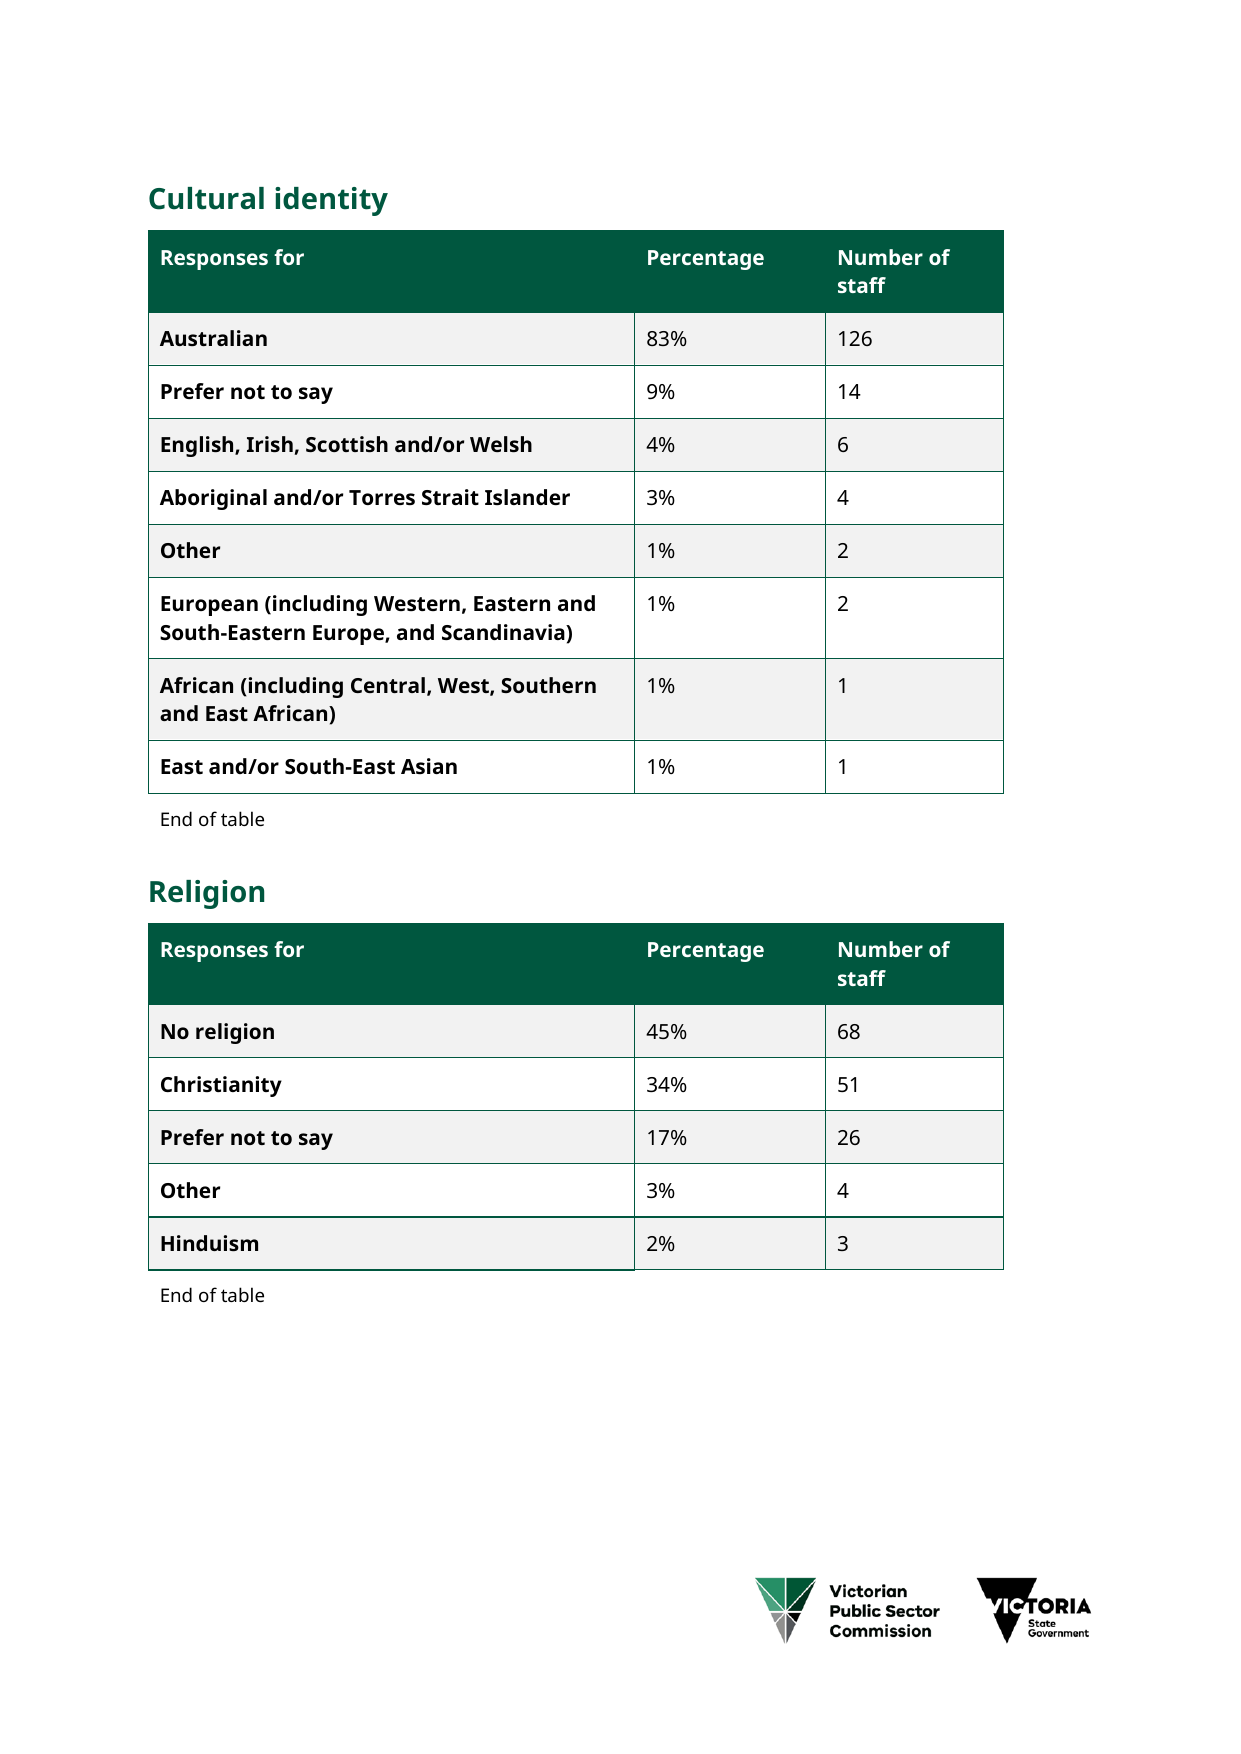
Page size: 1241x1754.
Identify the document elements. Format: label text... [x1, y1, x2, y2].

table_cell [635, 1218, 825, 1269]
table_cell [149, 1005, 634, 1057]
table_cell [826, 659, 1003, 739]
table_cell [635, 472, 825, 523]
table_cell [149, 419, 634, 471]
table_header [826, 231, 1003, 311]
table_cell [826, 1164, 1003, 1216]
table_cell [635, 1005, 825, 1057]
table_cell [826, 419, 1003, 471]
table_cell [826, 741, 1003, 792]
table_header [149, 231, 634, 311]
subtitle Cultural identity [148, 178, 1092, 218]
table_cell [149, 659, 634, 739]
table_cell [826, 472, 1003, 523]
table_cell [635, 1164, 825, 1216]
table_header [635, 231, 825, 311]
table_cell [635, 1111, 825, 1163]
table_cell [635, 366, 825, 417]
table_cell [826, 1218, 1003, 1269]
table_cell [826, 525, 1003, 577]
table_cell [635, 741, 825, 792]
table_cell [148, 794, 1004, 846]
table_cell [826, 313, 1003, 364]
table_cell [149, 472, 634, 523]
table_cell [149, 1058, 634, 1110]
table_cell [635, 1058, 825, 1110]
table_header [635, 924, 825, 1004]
picture [754, 1577, 1093, 1645]
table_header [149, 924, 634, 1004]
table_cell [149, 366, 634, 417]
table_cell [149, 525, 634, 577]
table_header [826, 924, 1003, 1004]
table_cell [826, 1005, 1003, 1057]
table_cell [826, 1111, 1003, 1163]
subtitle Religion [148, 871, 1092, 911]
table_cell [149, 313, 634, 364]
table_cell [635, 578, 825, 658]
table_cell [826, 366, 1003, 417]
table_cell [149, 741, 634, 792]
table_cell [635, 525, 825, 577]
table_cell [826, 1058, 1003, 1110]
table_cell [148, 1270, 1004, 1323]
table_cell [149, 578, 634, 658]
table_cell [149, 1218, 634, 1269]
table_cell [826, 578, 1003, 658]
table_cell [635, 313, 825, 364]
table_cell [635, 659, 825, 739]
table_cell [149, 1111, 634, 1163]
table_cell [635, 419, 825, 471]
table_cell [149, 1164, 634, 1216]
